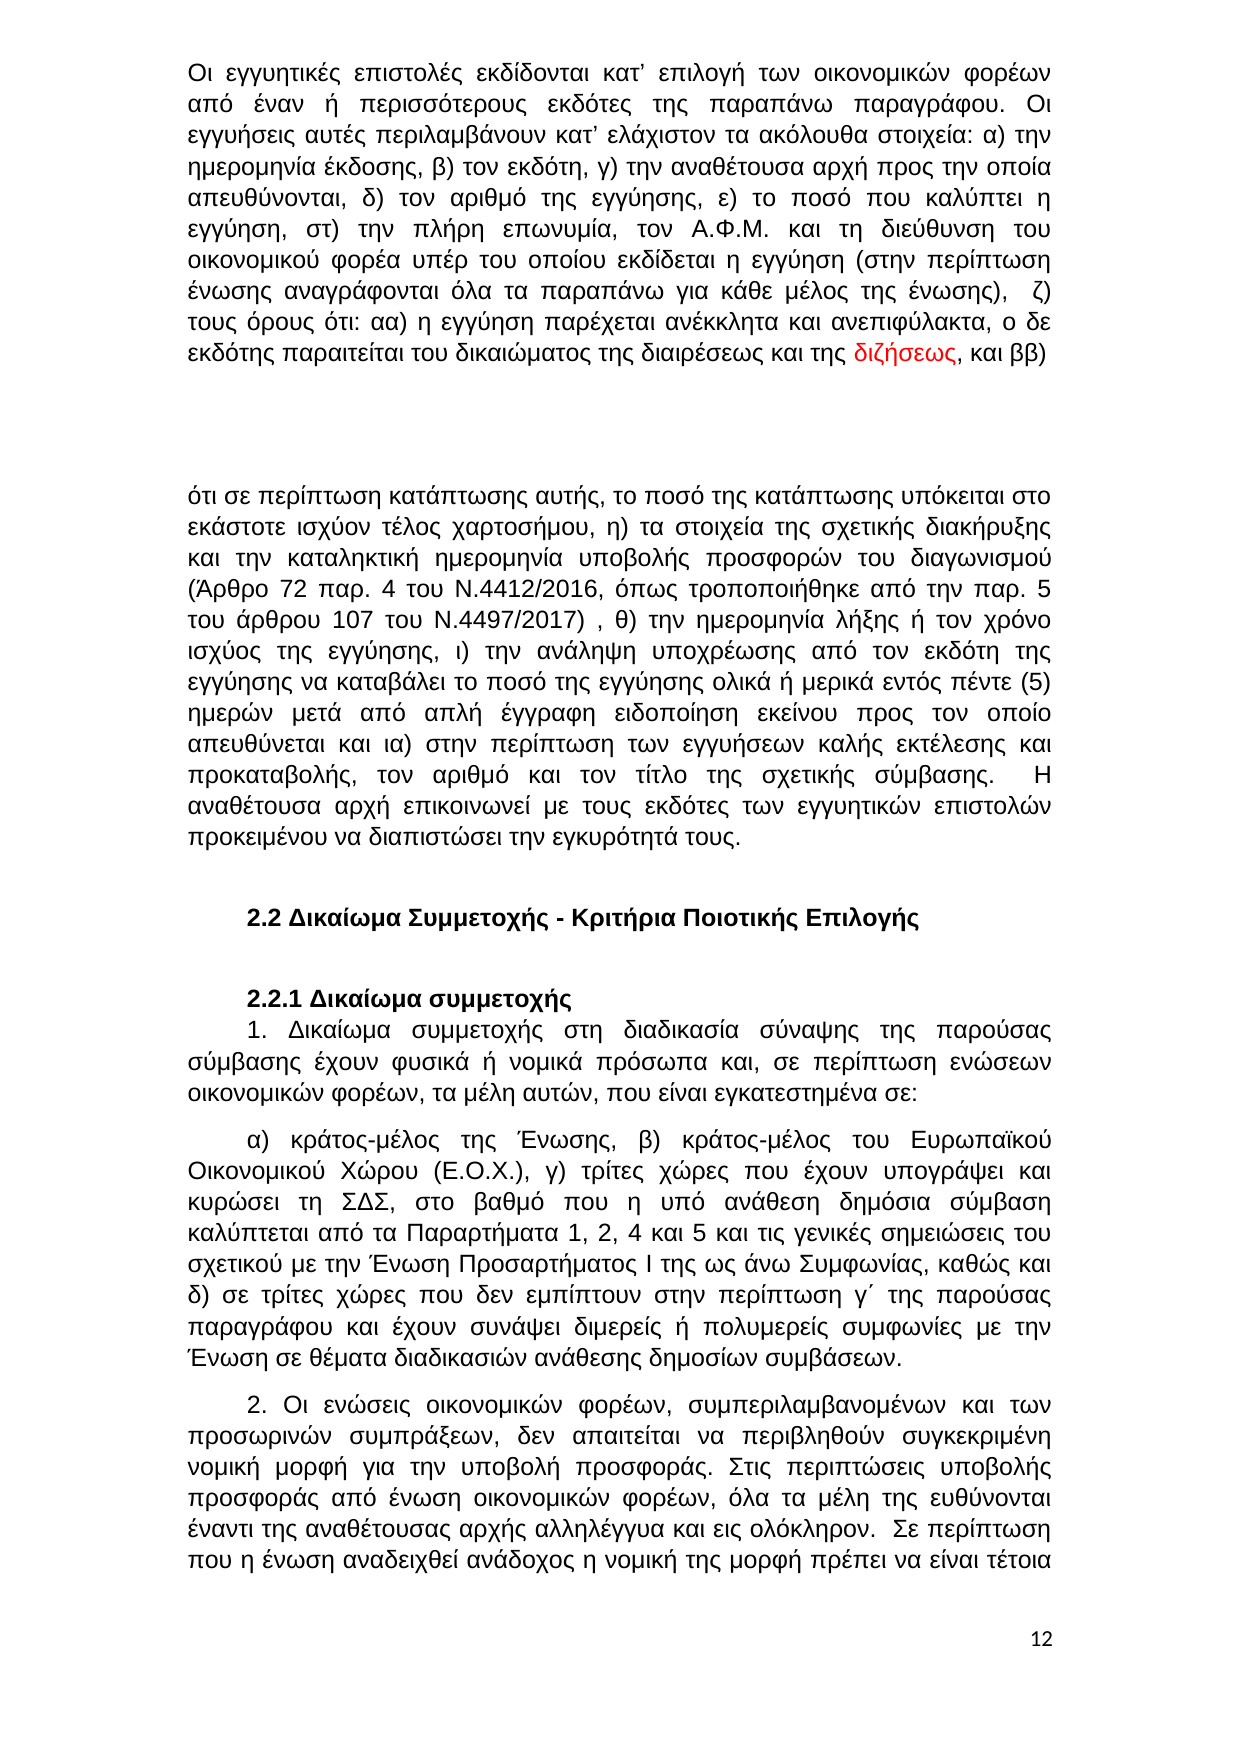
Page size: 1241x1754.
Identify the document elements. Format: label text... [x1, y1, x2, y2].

subtitle 2.2 Δικαίωμα Συμμετοχής - Κριτήρια Ποιοτικής Επιλογής [187, 903, 1053, 932]
text α) κράτος-μέλος της Ένωσης, β) κράτος-μέλος του Ευρωπαϊκού Οικονομικού Χώρου (Ε.Ο.Χ.), γ) τρίτες χώρες που έχουν υπογράψει και κυρώσει τη ΣΔΣ, στο βαθμό που η υπό ανάθεση δημόσια σύμβαση καλύπτεται από τα Παραρτήματα 1, 2, 4 και 5 και τις γενικές σημειώσεις του σχετικού με την Ένωση Προσαρτήματος I της ως άνω Συμφωνίας, καθώς και δ) σε τρίτες χώρες που δεν εμπίπτουν στην περίπτωση γ΄ της παρούσας παραγράφου και έχουν συνάψει διμερείς ή πολυμερείς συμφωνίες με την Ένωση σε θέματα διαδικασιών ανάθεσης δημοσίων συμβάσεων. [187, 1125, 1053, 1371]
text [187, 1390, 1053, 1574]
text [187, 58, 1053, 366]
text 1. Δικαίωμα συμμετοχής στη διαδικασία σύναψης της παρούσας σύμβασης έχουν φυσικά ή νομικά πρόσωπα και, σε περίπτωση ενώσεων οικονομικών φορέων, τα μέλη αυτών, που είναι εγκατεστημένα σε: [187, 1015, 1053, 1106]
text ότι σε περίπτωση κατάπτωσης αυτής, το ποσό της κατάπτωσης υπόκειται στο εκάστοτε ισχύον τέλος χαρτοσήμου, η) τα στοιχεία της σχετικής διακήρυξης και την καταληκτική ημερομηνία υποβολής προσφορών του διαγωνισμού (Άρθρο 72 παρ. 4 του Ν.4412/2016, όπως τροποποιήθηκε από την παρ. 5 του άρθρου 107 του Ν.4497/2017) , θ) την ημερομηνία λήξης ή τον χρόνο ισχύος της εγγύησης, ι) την ανάληψη υποχρέωσης από τον εκδότη της εγγύησης να καταβάλει το ποσό της εγγύησης ολικά ή μερικά εντός πέντε (5) ημερών μετά από απλή έγγραφη ειδοποίηση εκείνου προς τον οποίο απευθύνεται και ια) στην περίπτωση των εγγυήσεων καλής εκτέλεσης και προκαταβολής, τον αριθμό και τον τίτλο της σχετικής σύμβασης. Η αναθέτουσα αρχή επικοινωνεί με τους εκδότες των εγγυητικών επιστολών προκειμένου να διαπιστώσει την εγκυρότητά τους. [187, 481, 1053, 851]
subtitle 2.2.1 Δικαίωμα συμμετοχής [187, 984, 1053, 1013]
